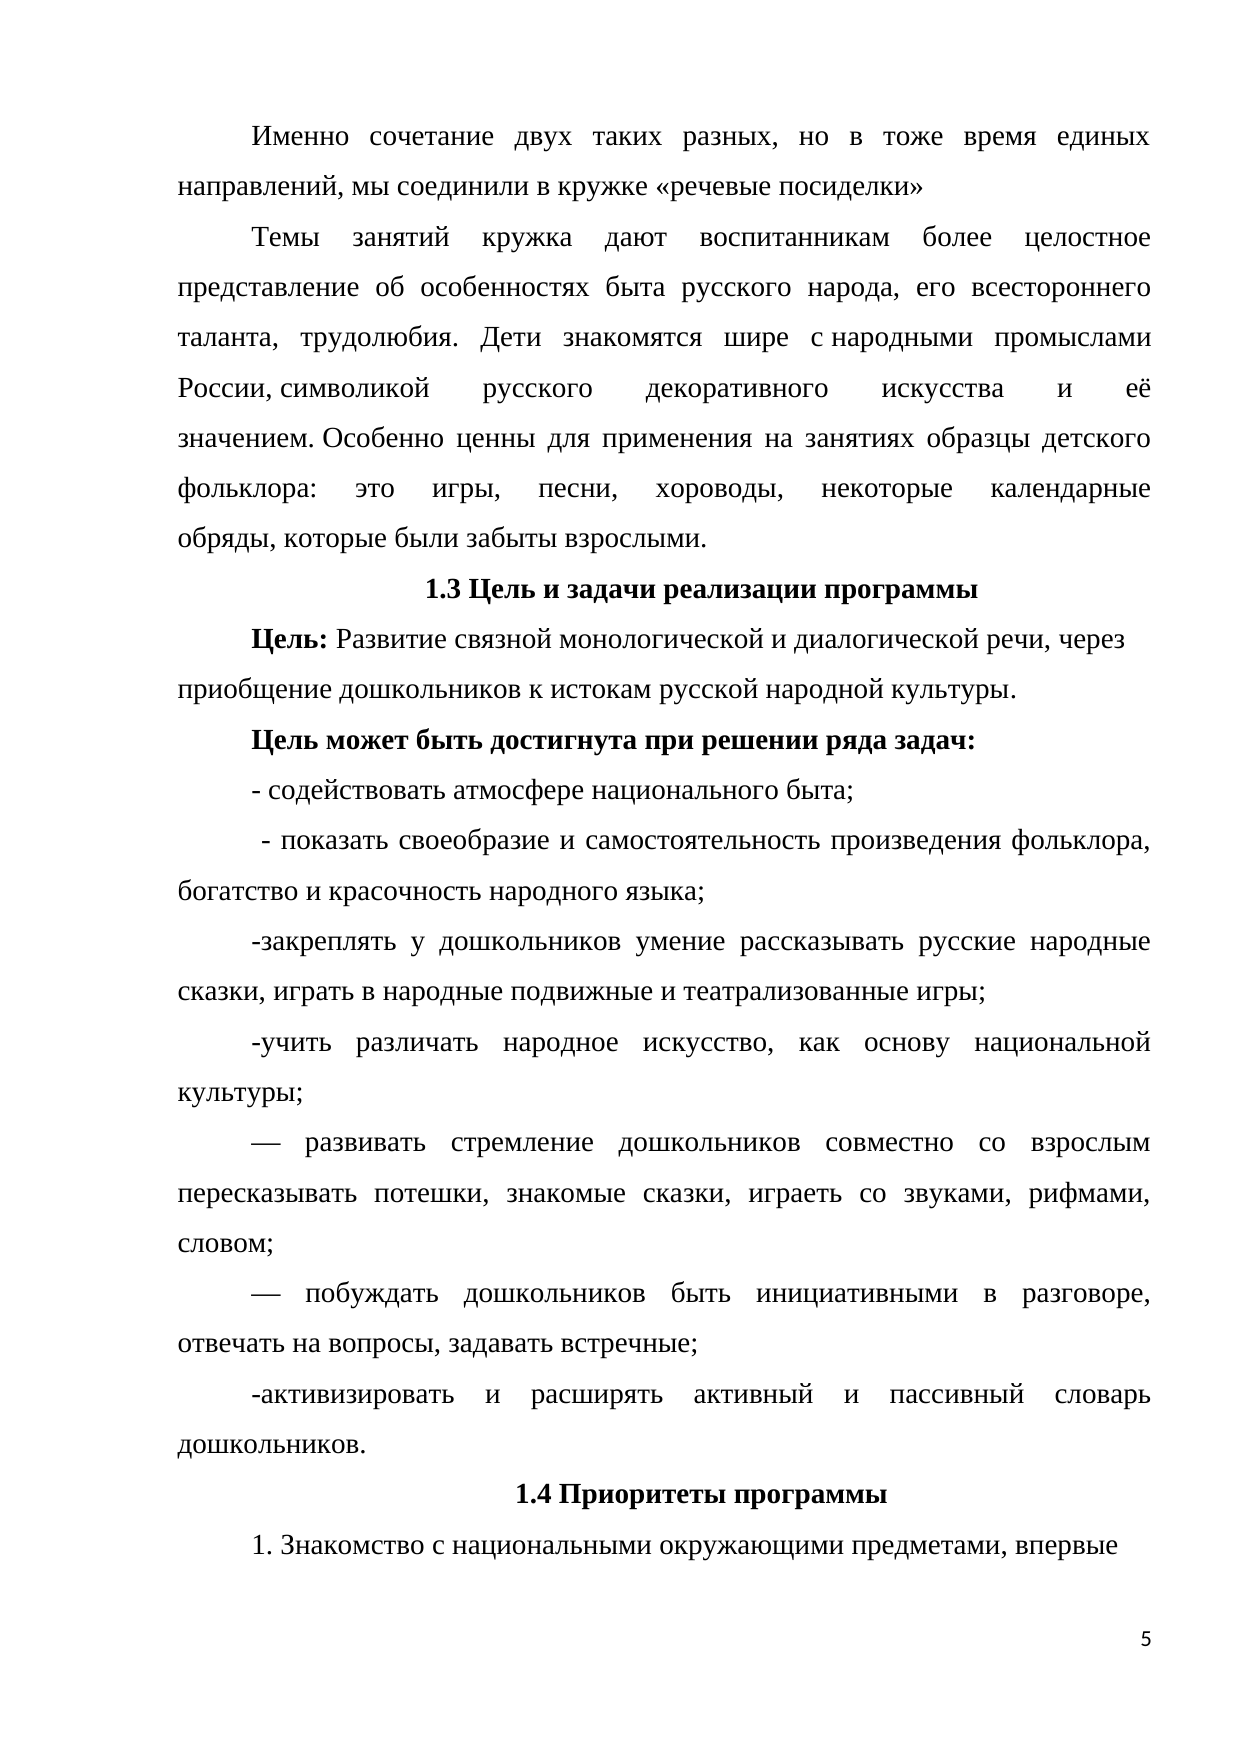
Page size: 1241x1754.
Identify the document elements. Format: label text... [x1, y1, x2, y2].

text -закреплять у дошкольников умение рассказывать русские народные сказки, играть в народные подвижные и театрализованные игры; [177, 923, 1152, 1007]
text 1.4 Приоритеты программы [177, 1477, 1152, 1510]
text — развивать стремление дошкольников совместно со взрослым пересказывать потешки, знакомые сказки, играеть со звуками, рифмами, словом; [177, 1124, 1152, 1258]
text Именно сочетание двух таких разных, но в тоже время единых направлений, мы соединили в кружке «речевые посиделки» [177, 118, 1152, 202]
text Темы занятий кружка дают воспитанникам более целостное представление об особенностях быта русского народа, его всестороннего таланта, трудолюбия. Дети знакомятся шире с народными промыслами России, символикой русского декоративного искусства и её значением. Особенно ценны для применения на занятиях образцы детского фольклора: это игры, песни, хороводы, некоторые календарные обряды, которые были забыты взрослыми. [177, 219, 1152, 554]
text — побуждать дошкольников быть инициативными в разговоре, отвечать на вопросы, задавать встречные; [177, 1275, 1152, 1359]
text - показать своеобразие и самостоятельность произведения фольклора, богатство и красочность народного языка; [177, 822, 1152, 906]
text - содействовать атмосфере национального быта; [177, 772, 1152, 806]
text Цель может быть достигнута при решении ряда задач: [177, 722, 1152, 755]
text -активизировать и расширять активный и пассивный словарь дошкольников. [177, 1376, 1152, 1460]
text 1. Знакомство с национальными окружающими предметами, впервые [177, 1527, 1152, 1560]
text 1.3 Цель и задачи реализации программы [177, 571, 1152, 604]
text -учить различать народное искусство, как основу национальной культуры; [177, 1024, 1152, 1108]
text Цель: Развитие связной монологической и диалогической речи, через приобщение дошкольников к истокам русской народной культуры. [177, 621, 1152, 705]
